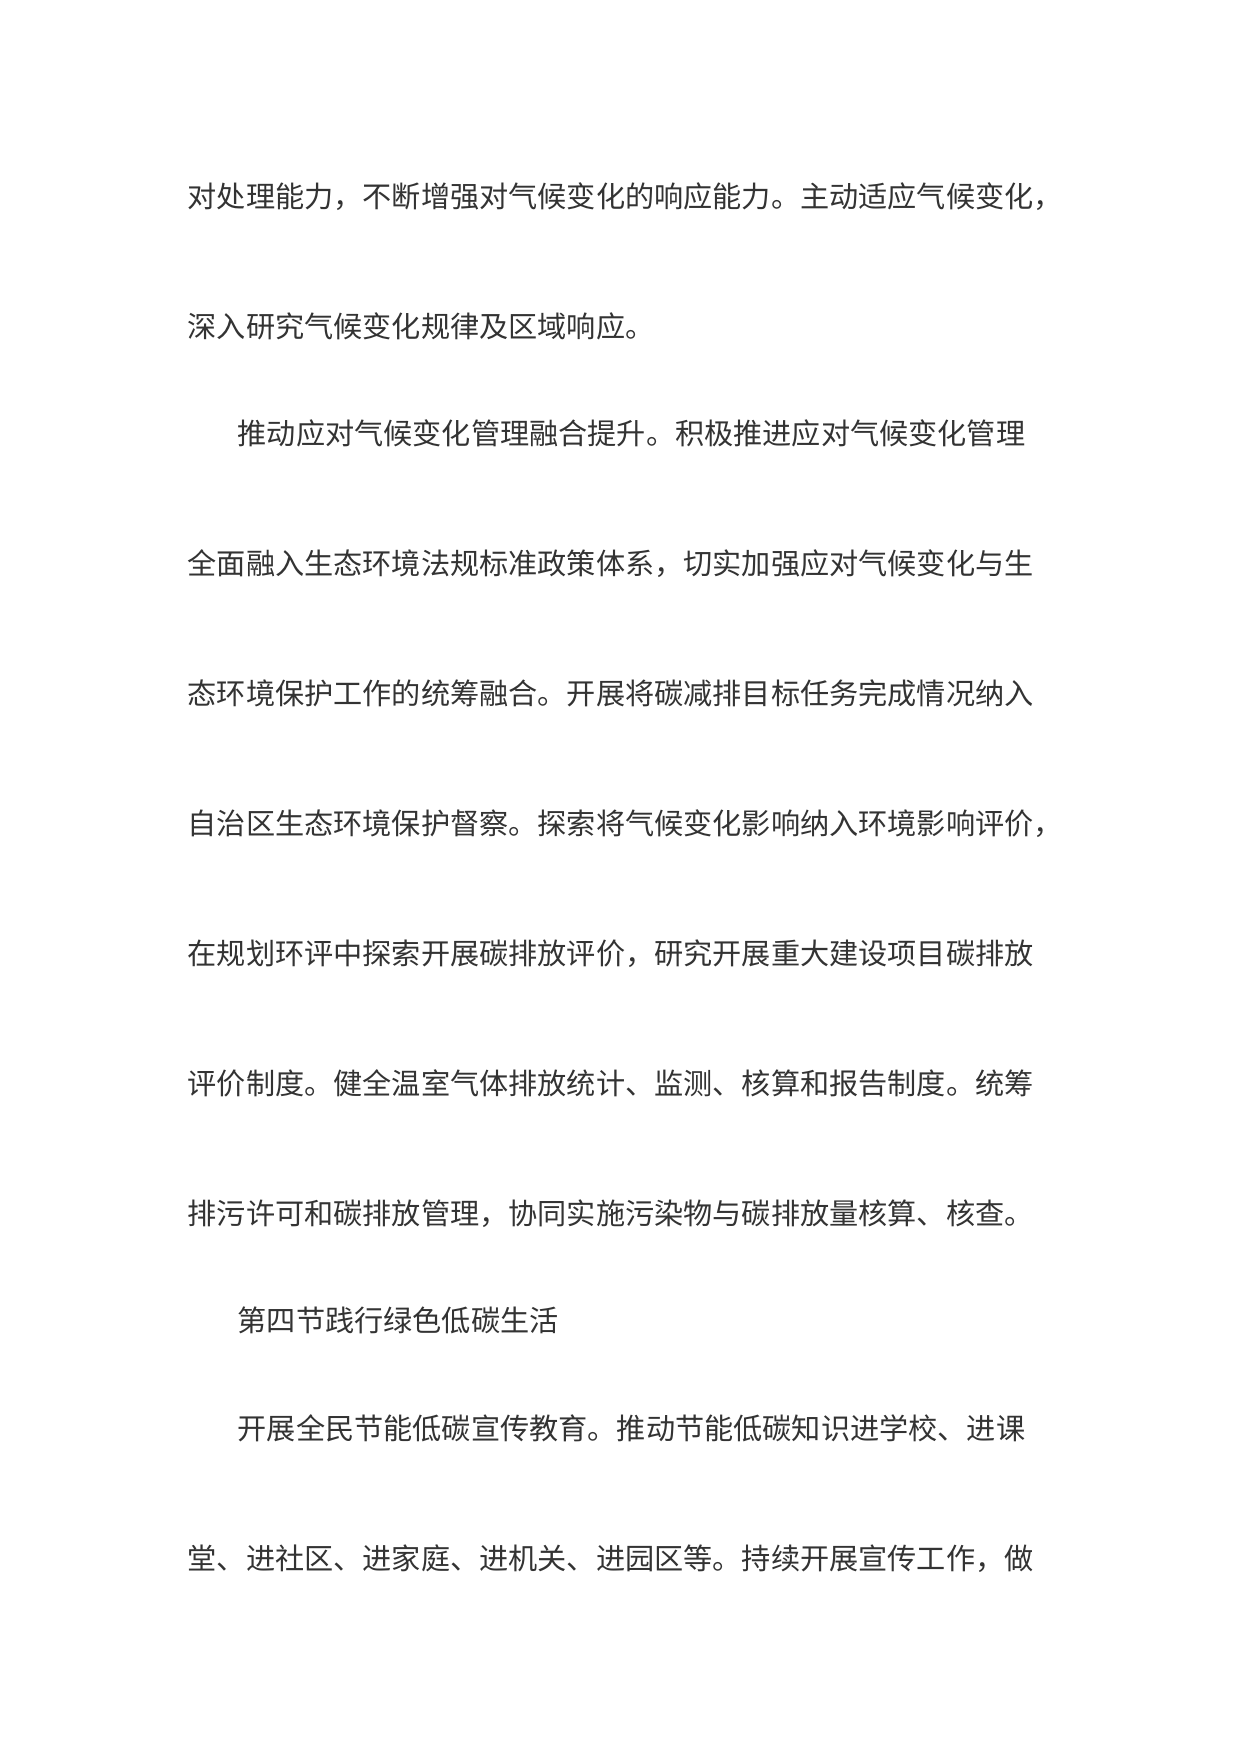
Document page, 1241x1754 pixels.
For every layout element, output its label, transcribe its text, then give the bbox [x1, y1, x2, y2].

text 第四节践行绿色低碳生活 [187, 1287, 1053, 1352]
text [187, 1394, 1053, 1589]
text 推动应对气候变化管理融合提升。积极推进应对气候变化管理全面融入生态环境法规标准政策体系，切实加强应对气候变化与生态环境保护工作的统筹融合。开展将碳减排目标任务完成情况纳入自治区生态环境保护督察。探索将气候变化影响纳入环境影响评价，在规划环评中探索开展碳排放评价，研究开展重大建设项目碳排放评价制度。健全温室气体排放统计、监测、核算和报告制度。统筹排污许可和碳排放管理，协同实施污染物与碳排放量核算、核查。 [187, 399, 1053, 1244]
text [187, 162, 1053, 357]
